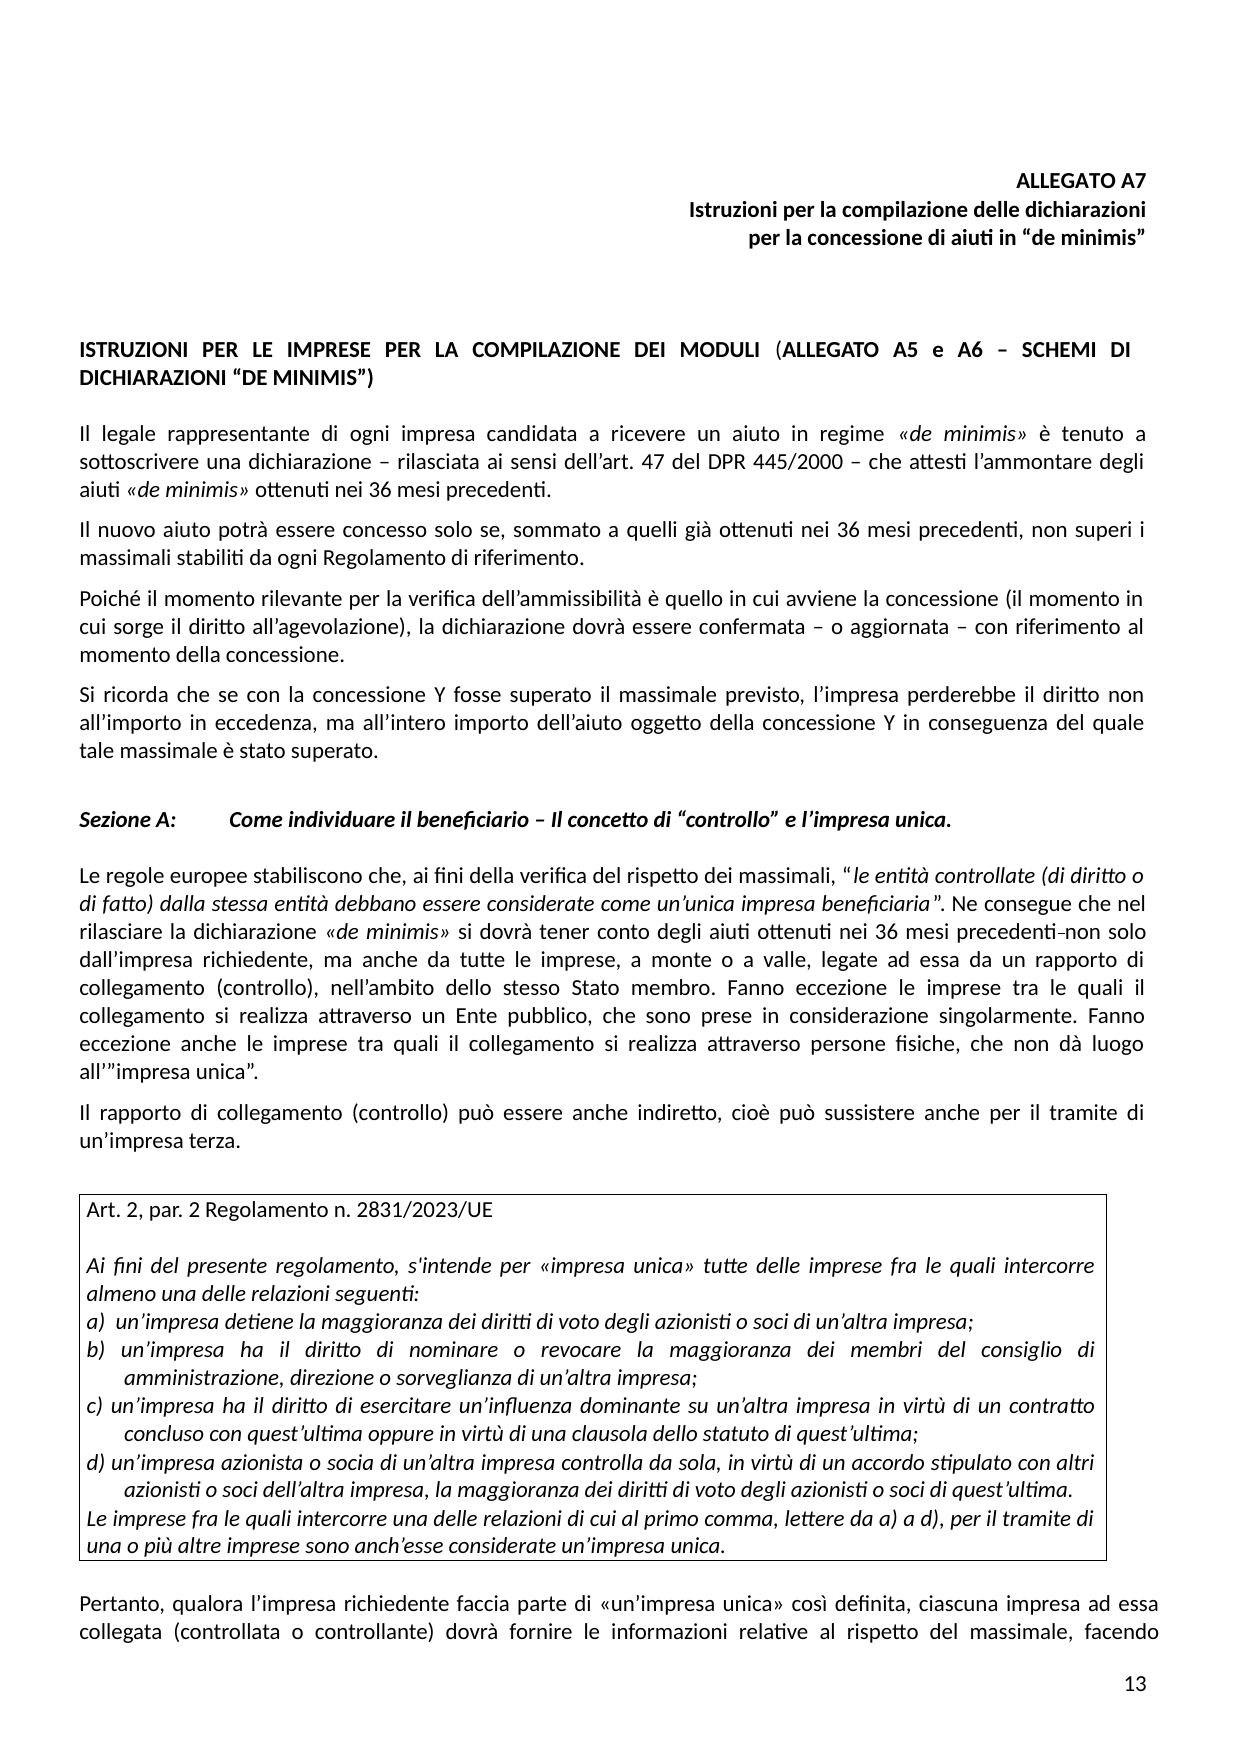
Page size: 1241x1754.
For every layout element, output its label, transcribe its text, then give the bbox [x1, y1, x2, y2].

text Le regole europee stabiliscono che, ai fini della verifica del rispetto dei massimali, “le entità controllate (di diritto o di fatto) dalla stessa entità debbano essere considerate come un’unica impresa beneficiaria”. Ne consegue che nel rilasciare la dichiarazione «de minimis» si dovrà tener conto degli aiuti ottenuti nei 36 mesi precedenti non solo dall’impresa richiedente, ma anche da tutte le imprese, a monte o a valle, legate ad essa da un rapporto di collegamento (controllo), nell’ambito dello stesso Stato membro. Fanno eccezione le imprese tra le quali il collegamento si realizza attraverso un Ente pubblico, che sono prese in considerazione singolarmente. Fanno eccezione anche le imprese tra quali il collegamento si realizza attraverso persone fisiche, che non dà luogo all’”impresa unica”. [79, 861, 1146, 1085]
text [79, 1589, 1161, 1645]
text Poiché il momento rilevante per la verifica dell’ammissibilità è quello in cui avviene la concessione (il momento in cui sorge il diritto all’agevolazione), la dichiarazione dovrà essere confermata – o aggiornata – con riferimento al momento della concessione. [79, 584, 1146, 668]
text Il legale rappresentante di ogni impresa candidata a ricevere un aiuto in regime «de minimis» è tenuto a sottoscrivere una dichiarazione – rilasciata ai sensi dell’art. 47 del DPR 445/2000 – che attesti l’ammontare degli aiuti «de minimis» ottenuti nei 36 mesi precedenti. [79, 419, 1146, 503]
text Si ricorda che se con la concessione Y fosse superato il massimale previsto, l’impresa perderebbe il diritto non all’importo in eccedenza, ma all’intero importo dell’aiuto oggetto della concessione Y in conseguenza del quale tale massimale è stato superato. [79, 681, 1146, 764]
table_header Art. 2, par. 2 Regolamento n. 2831/2023/UE Ai fini del presente regolamento, s'intende per «impresa unica» tutte delle imprese fra le quali intercorre almeno una delle relazioni seguenti: a) un’impresa detiene la maggioranza dei diritti di voto degli azionisti o soci di un’altra impresa; b) un’impresa ha il diritto di nominare o revocare la maggioranza dei membri del consiglio di amministrazione, direzione o sorveglianza di un’altra impresa; c) un’impresa ha il diritto di esercitare un’influenza dominante su un’altra impresa in virtù di un contratto concluso con quest’ultima oppure in virtù di una clausola dello statuto di quest’ultima; d) un’impresa azionista o socia di un’altra impresa controlla da sola, in virtù di un accordo stipulato con altri azionisti o soci dell’altra impresa, la maggioranza dei diritti di voto degli azionisti o soci di quest’ultima. Le imprese fra le quali intercorre una delle relazioni di cui al primo comma, lettere da a) a d), per il tramite di una o più altre imprese sono anch’esse considerate un’impresa unica. [80, 1195, 1106, 1560]
text Il rapporto di collegamento (controllo) può essere anche indiretto, cioè può sussistere anche per il tramite di un’impresa terza. [79, 1098, 1146, 1154]
text ISTRUZIONI PER LE IMPRESE PER LA COMPILAZIONE DEI MODULI (ALLEGATO A5 e A6 – SCHEMI DI DICHIARAZIONI “DE MINIMIS”) [79, 335, 1132, 391]
text Il nuovo aiuto potrà essere concesso solo se, sommato a quelli già ottenuti nei 36 mesi precedenti, non superi i massimali stabiliti da ogni Regolamento di riferimento. [79, 515, 1146, 571]
text Sezione A: Come individuare il beneficiario – Il concetto di “controllo” e l’impresa unica. [79, 805, 1146, 833]
text ALLEGATO A7 [79, 167, 1146, 195]
text Istruzioni per la compilazione delle dichiarazioni [79, 195, 1146, 223]
text per la concessione di aiuti in “de minimis” [79, 223, 1146, 251]
